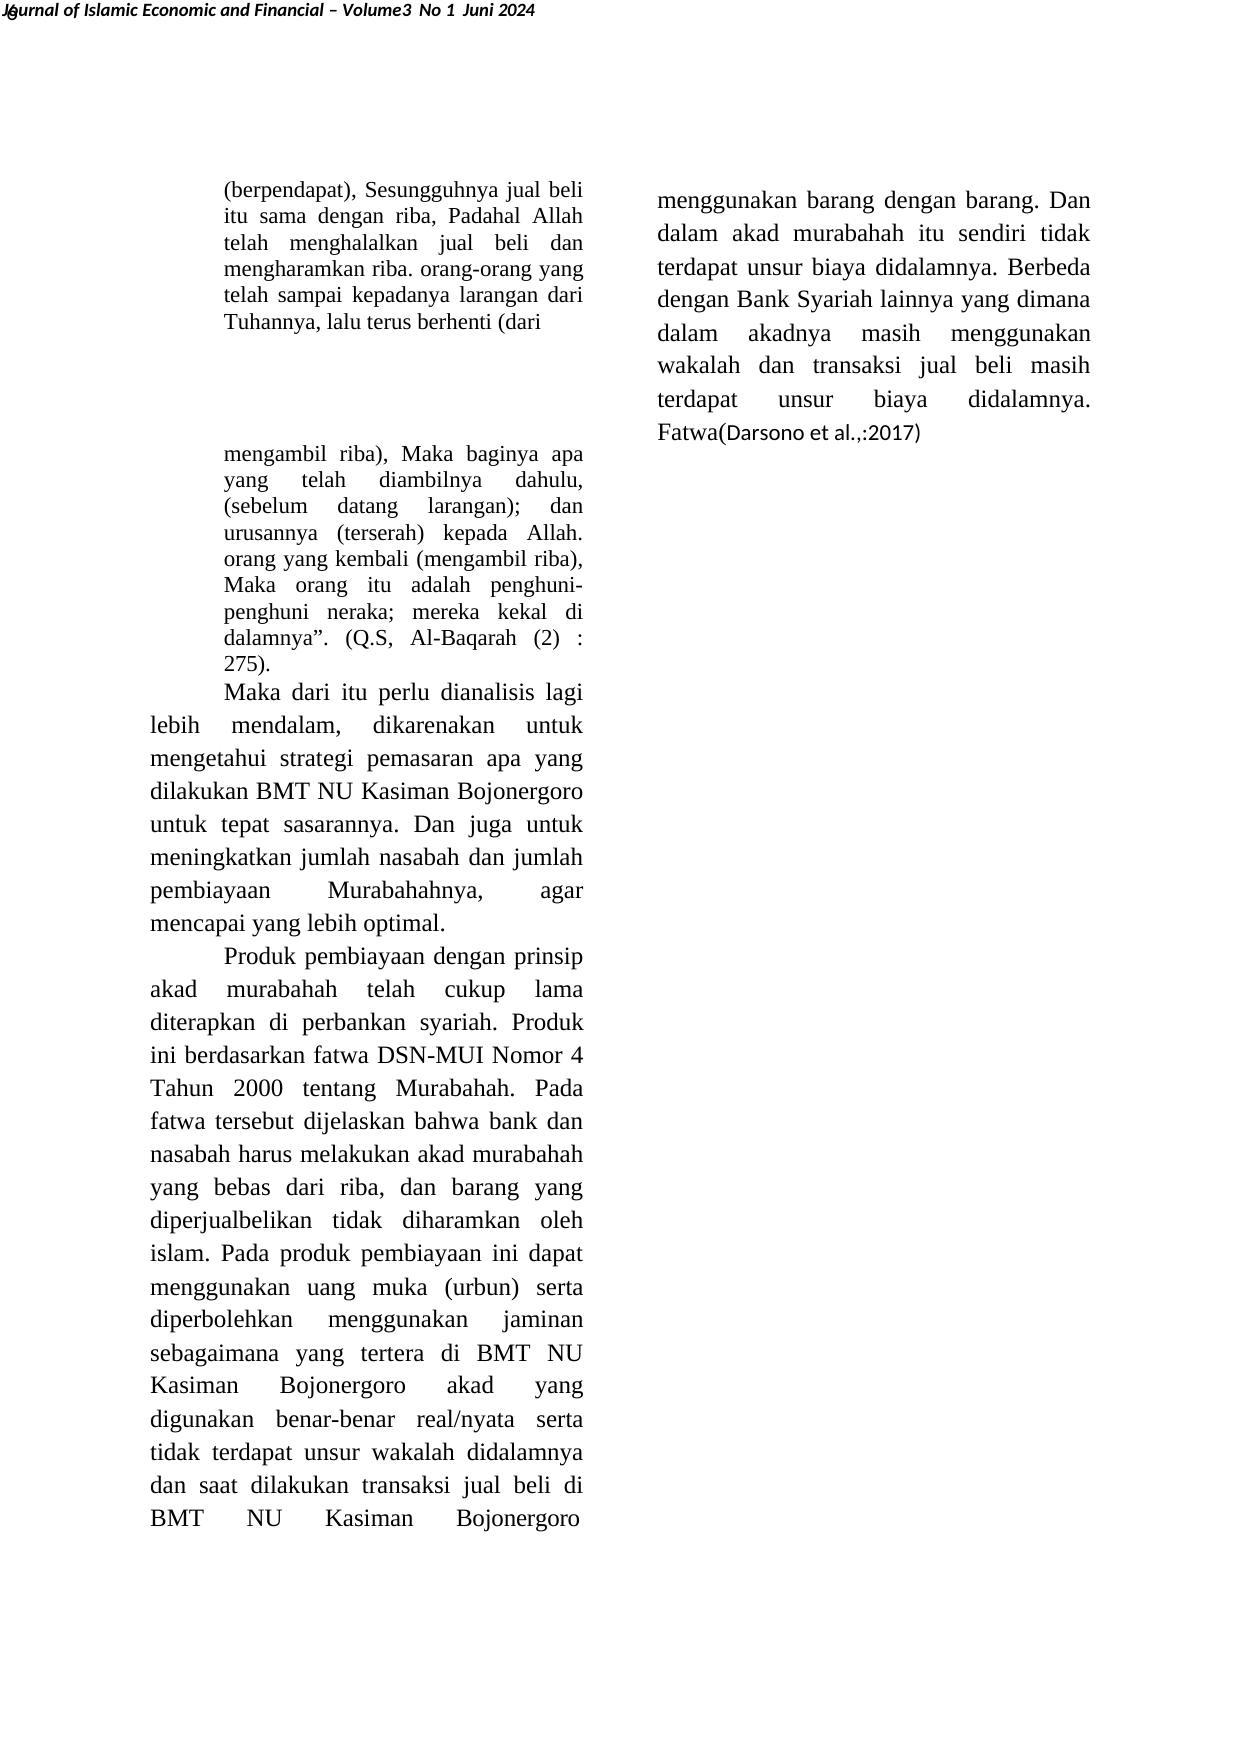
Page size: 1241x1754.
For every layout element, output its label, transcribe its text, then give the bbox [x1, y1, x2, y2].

text (berpendapat), Sesungguhnya jual beli itu sama dengan riba, Padahal Allah telah menghalalkan jual beli dan mengharamkan riba. orang-orang yang telah sampai kepadanya larangan dari Tuhannya, lalu terus berhenti (dari [224, 176, 584, 334]
text menggunakan barang dengan barang. Dan dalam akad murabahah itu sendiri tidak terdapat unsur biaya didalamnya. Berbeda dengan Bank Syariah lainnya yang dimana dalam akadnya masih menggunakan wakalah dan transaksi jual beli masih terdapat unsur biaya didalamnya. Fatwa(Darsono et al.,:2017) [657, 186, 1091, 446]
text mengambil riba), Maka baginya apa yang telah diambilnya dahulu, (sebelum datang larangan); dan urusannya (terserah) kepada Allah. orang yang kembali (mengambil riba), Maka orang itu adalah penghuni- penghuni neraka; mereka kekal di dalamnya”. (Q.S, Al-Baqarah (2) : 275). [224, 440, 584, 677]
text Produk pembiayaan dengan prinsip akad murabahah telah cukup lama diterapkan di perbankan syariah. Produk ini berdasarkan fatwa DSN-MUI Nomor 4 Tahun 2000 tentang Murabahah. Pada fatwa tersebut dijelaskan bahwa bank dan nasabah harus melakukan akad murabahah yang bebas dari riba, dan barang yang diperjualbelikan tidak diharamkan oleh islam. Pada produk pembiayaan ini dapat menggunakan uang muka (urbun) serta diperbolehkan menggunakan jaminan sebagaimana yang tertera di BMT NU Kasiman Bojonergoro akad yang digunakan benar-benar real/nyata serta tidak terdapat unsur wakalah didalamnya dan saat dilakukan transaksi jual beli di BMT NU Kasiman Bojonergoro [150, 941, 583, 1531]
text Maka dari itu perlu dianalisis lagi lebih mendalam, dikarenakan untuk mengetahui strategi pemasaran apa yang dilakukan BMT NU Kasiman Bojonergoro untuk tepat sasarannya. Dan juga untuk meningkatkan jumlah nasabah dan jumlah pembiayaan Murabahahnya, agar mencapai yang lebih optimal. [150, 677, 583, 937]
